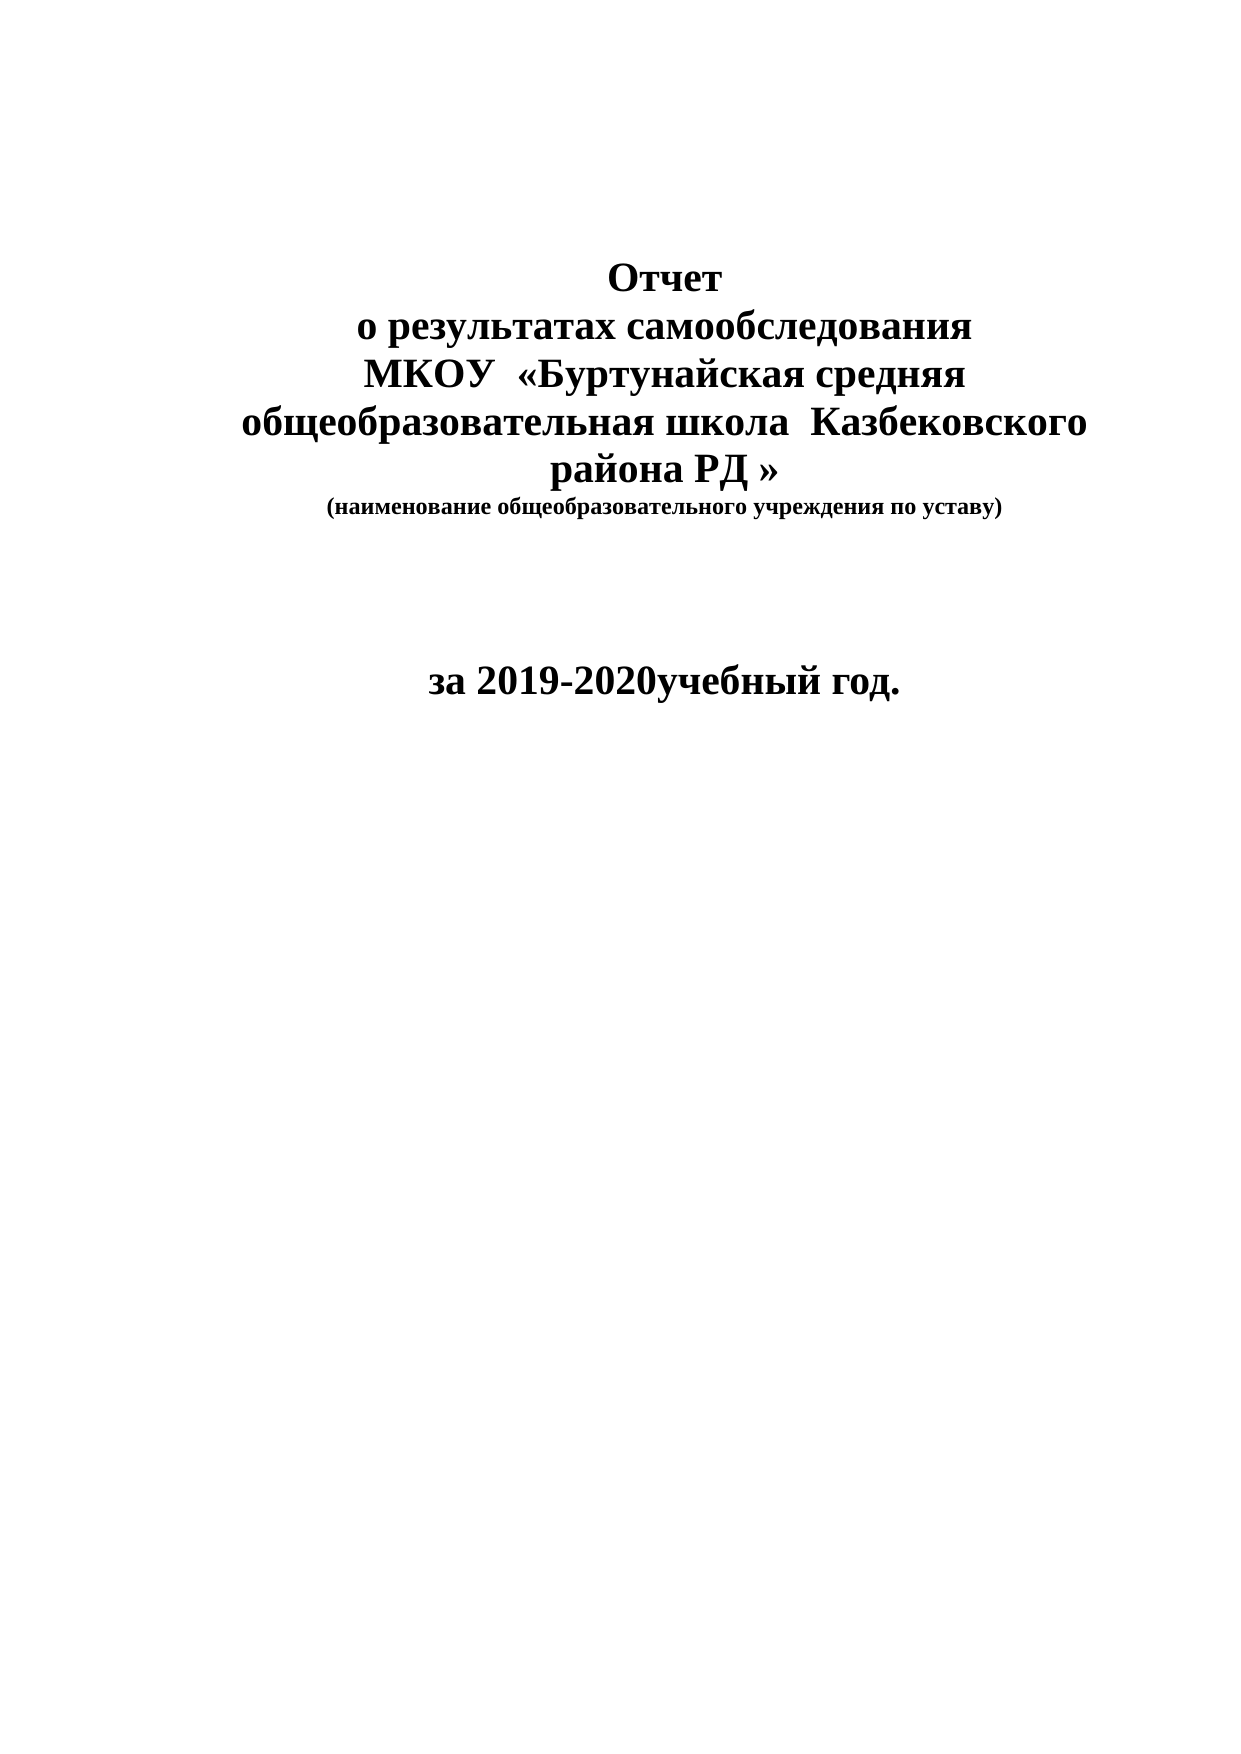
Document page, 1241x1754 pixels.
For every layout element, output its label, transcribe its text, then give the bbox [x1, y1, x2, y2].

text (наименование общеобразовательного учреждения по уставу) [177, 492, 1152, 540]
text Отчет [177, 252, 1152, 300]
text МКОУ «Буртунайская средняя общеобразовательная школа Казбековского района РД » [177, 348, 1152, 492]
text о результатах самообследования [177, 300, 1152, 348]
subtitle за 2019-2020учебный год. [177, 656, 1152, 703]
